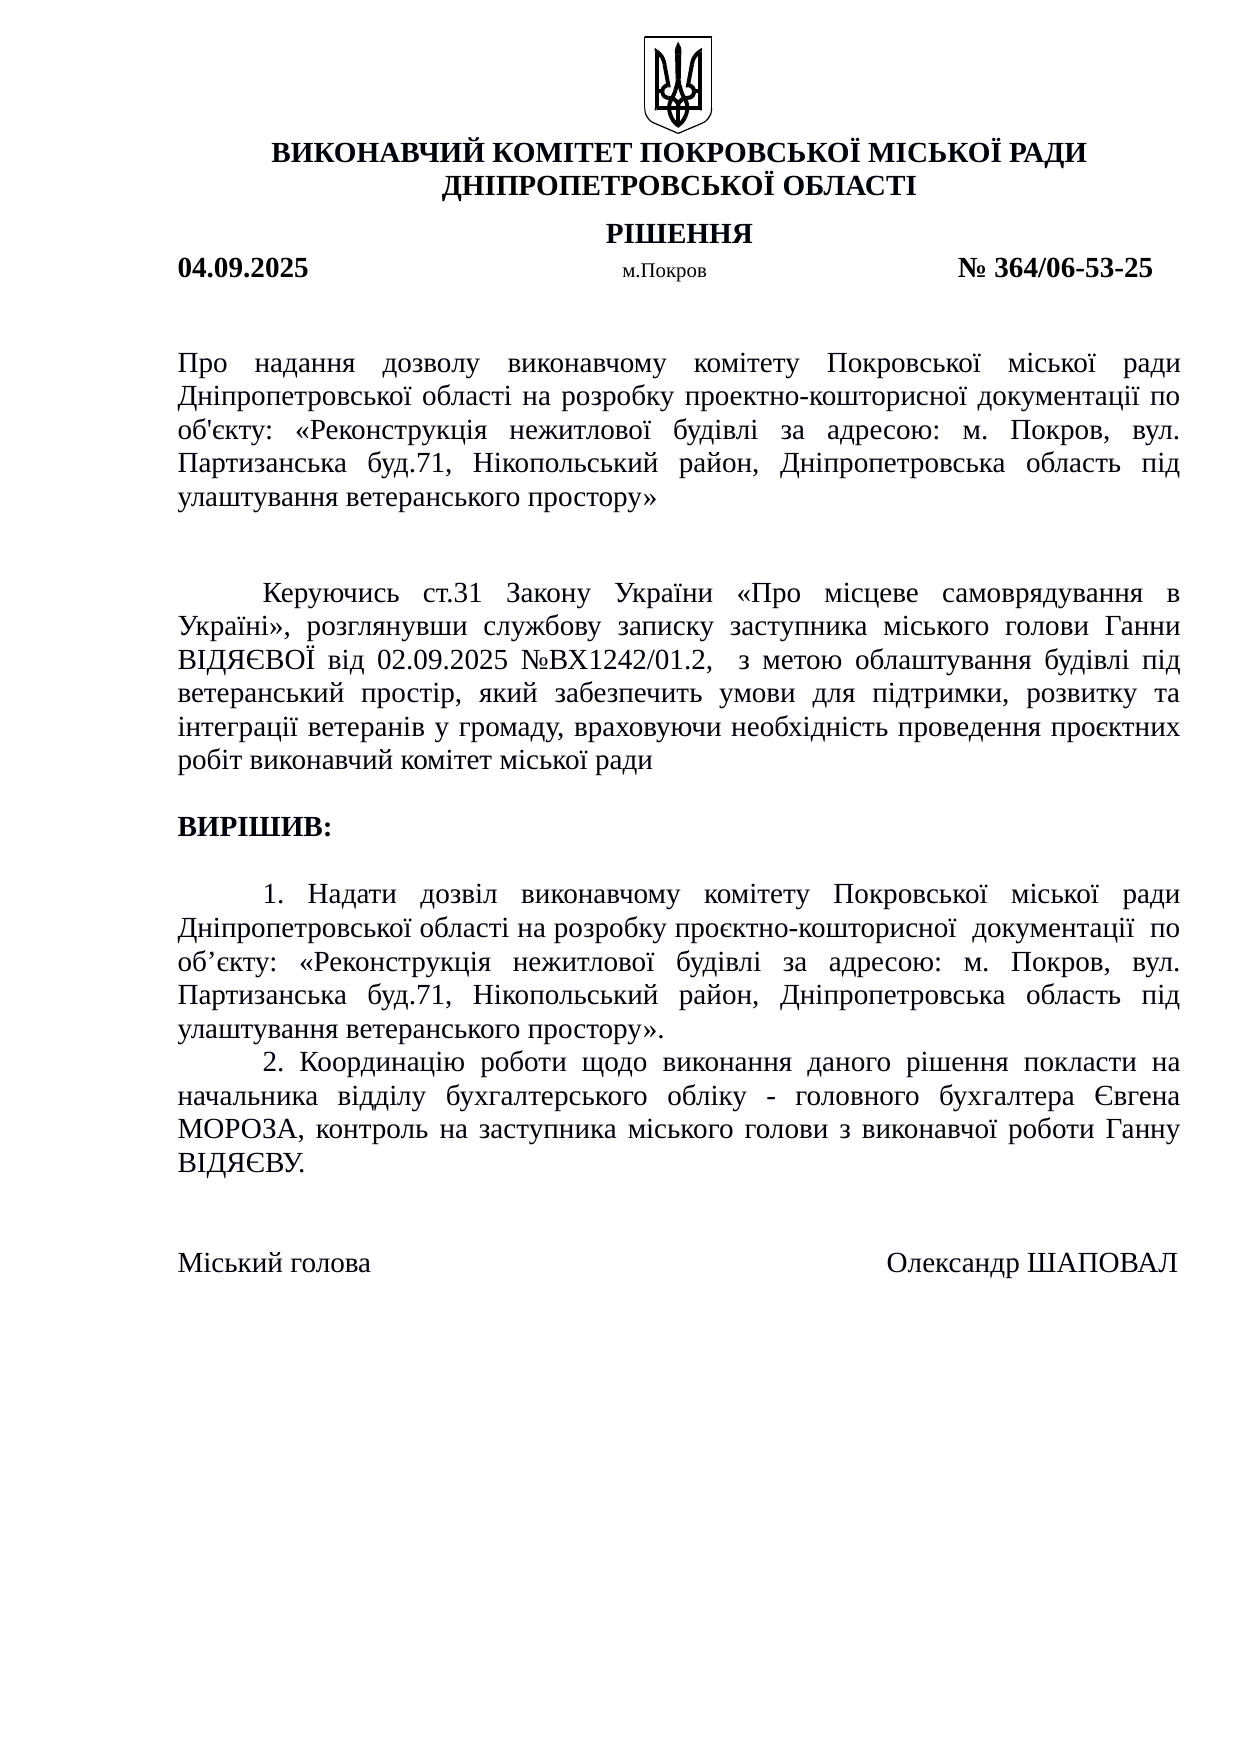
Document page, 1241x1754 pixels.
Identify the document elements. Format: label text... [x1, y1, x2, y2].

text Міський голова Олександр ШАПОВАЛ [177, 1246, 1181, 1279]
text 04.09.2025 м.Покров № 364/06-53-25 [177, 250, 1181, 283]
text РІШЕННЯ [177, 216, 1181, 250]
text ВИКОНАВЧИЙ КОМІТЕТ ПОКРОВСЬКОЇ МІСЬКОЇ РАДИ [177, 118, 1181, 168]
text ВИРІШИВ: [177, 809, 1181, 843]
text 2. Координацію роботи щодо виконання даного рішення покласти на начальника відділу бухгалтерського обліку - головного бухгалтера Євгена МОРОЗА, контроль на заступника міського голови з виконавчої роботи Ганну ВІДЯЄВУ. [177, 1044, 1181, 1178]
text Про надання дозволу виконавчому комітету Покровської міської ради Дніпропетровської області на розробку проектно-кошторисної документації по об'єкту: «Реконструкція нежитлової будівлі за адресою: м. Покров, вул. Партизанська буд.71, Нікопольський район, Дніпропетровська область під улаштування ветеранського простору» [177, 345, 1181, 512]
text 1. Надати дозвіл виконавчому комітету Покровської міської ради Дніпропетровської області на розробку проєктно-кошторисної документації по об’єкту: «Реконструкція нежитлової будівлі за адресою: м. Покров, вул. Партизанська буд.71, Нікопольський район, Дніпропетровська область під улаштування ветеранського простору». [177, 877, 1181, 1044]
text Керуючись ст.31 Закону України «Про місцеве самоврядування в Україні», розглянувши службову записку заступника міського голови Ганни ВІДЯЄВОЇ від 02.09.2025 №ВХ1242/01.2, з метою облаштування будівлі під ветеранський простір, який забезпечить умови для підтримки, розвитку та інтеграції ветеранів у громаду, враховуючи необхідність проведення проєктних робіт виконавчий комітет міської ради [177, 575, 1181, 776]
text ДНІПРОПЕТРОВСЬКОЇ ОБЛАСТІ [177, 168, 1181, 202]
